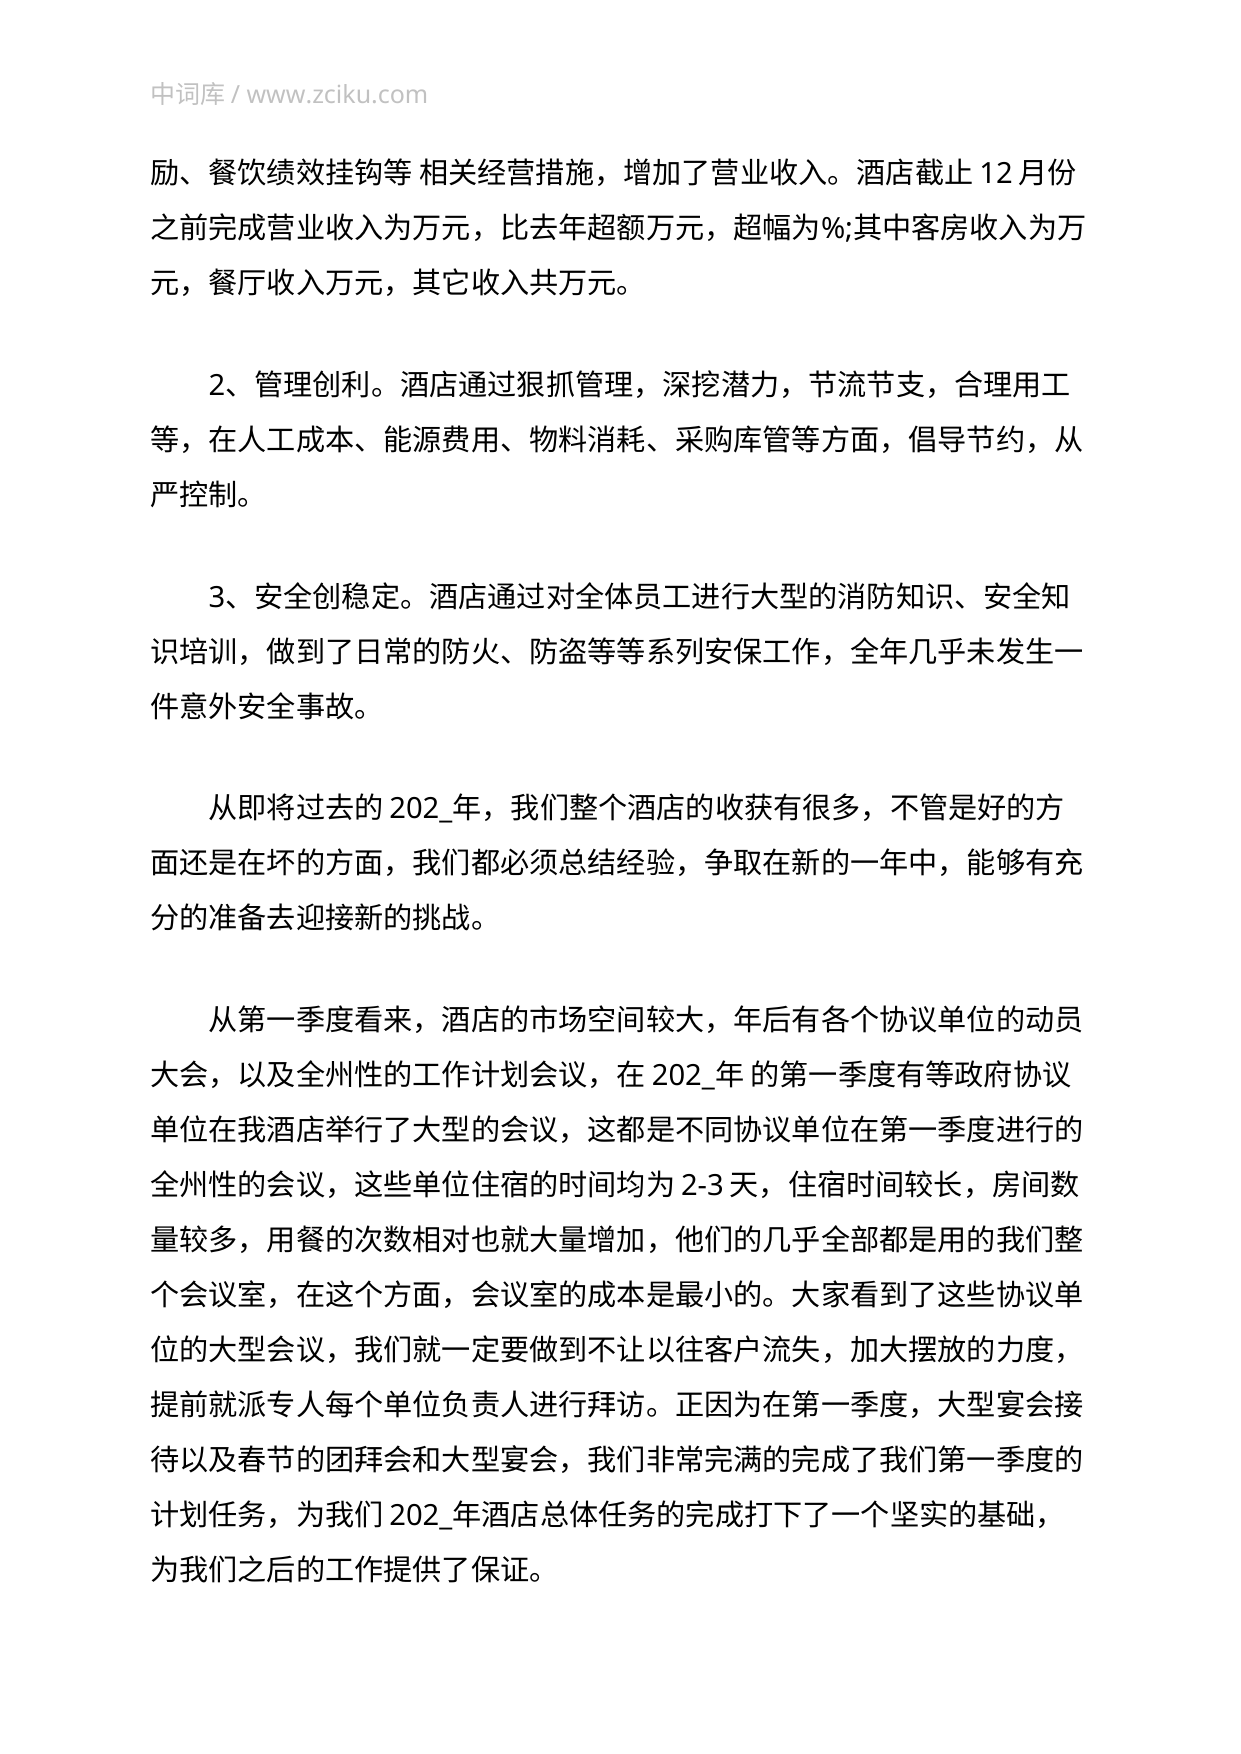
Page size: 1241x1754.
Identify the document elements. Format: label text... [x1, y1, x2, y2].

text 2、管理创利。酒店通过狠抓管理，深挖潜力，节流节支，合理用工等，在人工成本、能源费用、物料消耗、采购库管等方面，倡导节约，从严控制。 [150, 362, 1090, 514]
text 从即将过去的202_年，我们整个酒店的收获有很多，不管是好的方面还是在坏的方面，我们都必须总结经验，争取在新的一年中，能够有充分的准备去迎接新的挑战。 [150, 785, 1090, 937]
text 3、安全创稳定。酒店通过对全体员工进行大型的消防知识、安全知识培训，做到了日常的防火、防盗等等系列安保工作，全年几乎未发生一件意外安全事故。 [150, 573, 1090, 726]
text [150, 150, 1090, 302]
text 从第一季度看来，酒店的市场空间较大，年后有各个协议单位的动员大会，以及全州性的工作计划会议，在202_年 的第一季度有等政府协议单位在我酒店举行了大型的会议，这都是不同协议单位在第一季度进行的全州性的会议，这些单位住宿的时间均为2-3天，住宿时间较长，房间数量较多，用餐的次数相对也就大量增加，他们的几乎全部都是用的我们整个会议室，在这个方面，会议室的成本是最小的。大家看到了这些协议单位的大型会议，我们就一定要做到不让以往客户流失，加大摆放的力度，提前就派专人每个单位负责人进行拜访。正因为在第一季度，大型宴会接待以及春节的团拜会和大型宴会，我们非常完满的完成了我们第一季度的计划任务，为我们202_年酒店总体任务的完成打下了一个坚实的基础，为我们之后的工作提供了保证。 [150, 997, 1090, 1588]
